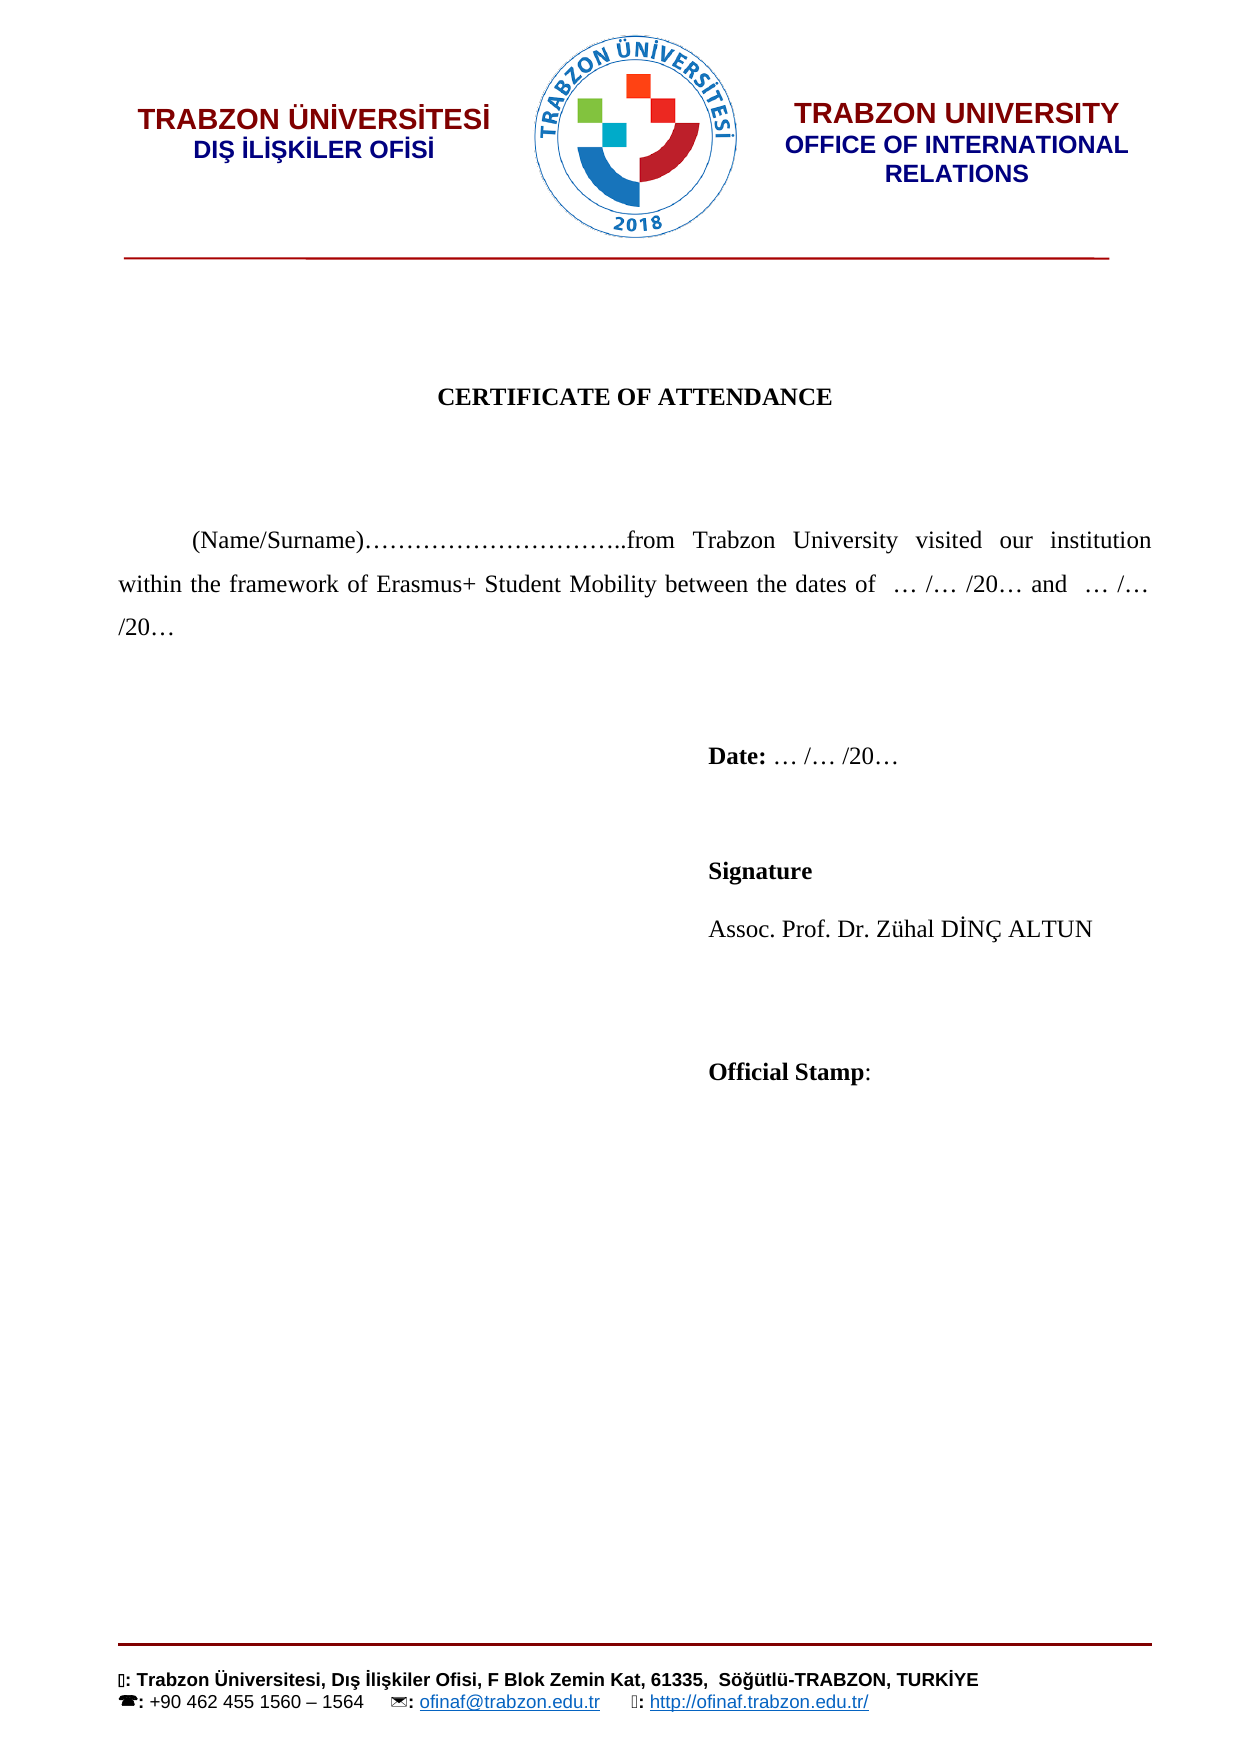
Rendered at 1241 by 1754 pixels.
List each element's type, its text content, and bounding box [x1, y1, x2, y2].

text Date: … /… /20… [634, 741, 1152, 770]
text CERTIFICATE OF ATTENDANCE [118, 382, 1152, 411]
text Signature [634, 856, 1152, 885]
text Assoc. Prof. Dr. Zühal DİNÇ ALTUN [634, 914, 1152, 942]
text (Name/Surname)…………………………..from Trabzon University visited our institution within the framework of Erasmus+ Student Mobility between the dates of … /… /20… and … /… /20… [118, 526, 1152, 641]
text Official Stamp: [634, 1057, 1152, 1086]
picture [531, 33, 739, 240]
